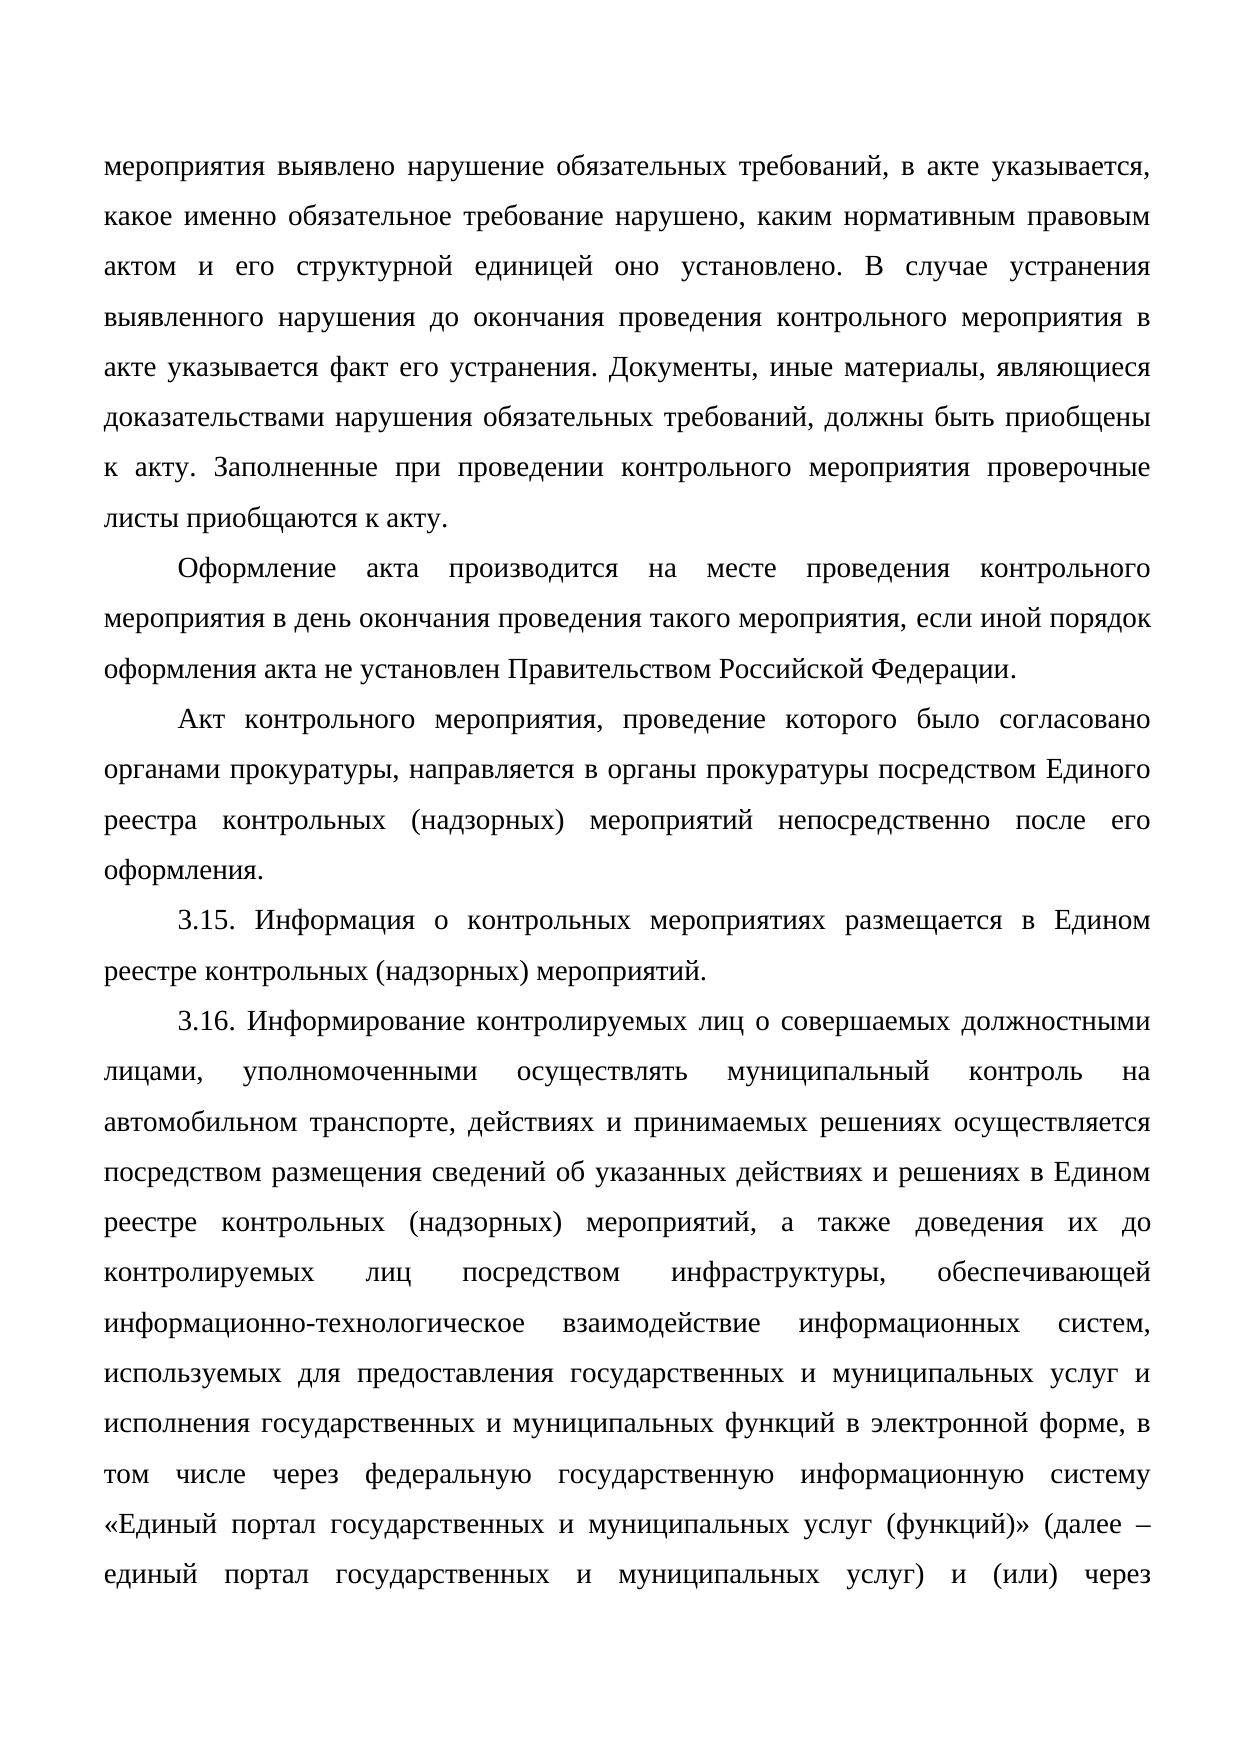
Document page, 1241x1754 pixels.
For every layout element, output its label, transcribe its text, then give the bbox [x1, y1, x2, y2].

text 3.15. Информация о контрольных мероприятиях размещается в Едином реестре контрольных (надзорных) мероприятий. [103, 902, 1152, 986]
text Акт контрольного мероприятия, проведение которого было согласовано органами прокуратуры, направляется в органы прокуратуры посредством Единого реестра контрольных (надзорных) мероприятий непосредственно после его оформления. [103, 701, 1152, 886]
text Оформление акта производится на месте проведения контрольного мероприятия в день окончания проведения такого мероприятия, если иной порядок оформления акта не установлен Правительством Российской Федерации. [103, 550, 1152, 684]
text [103, 148, 1152, 533]
